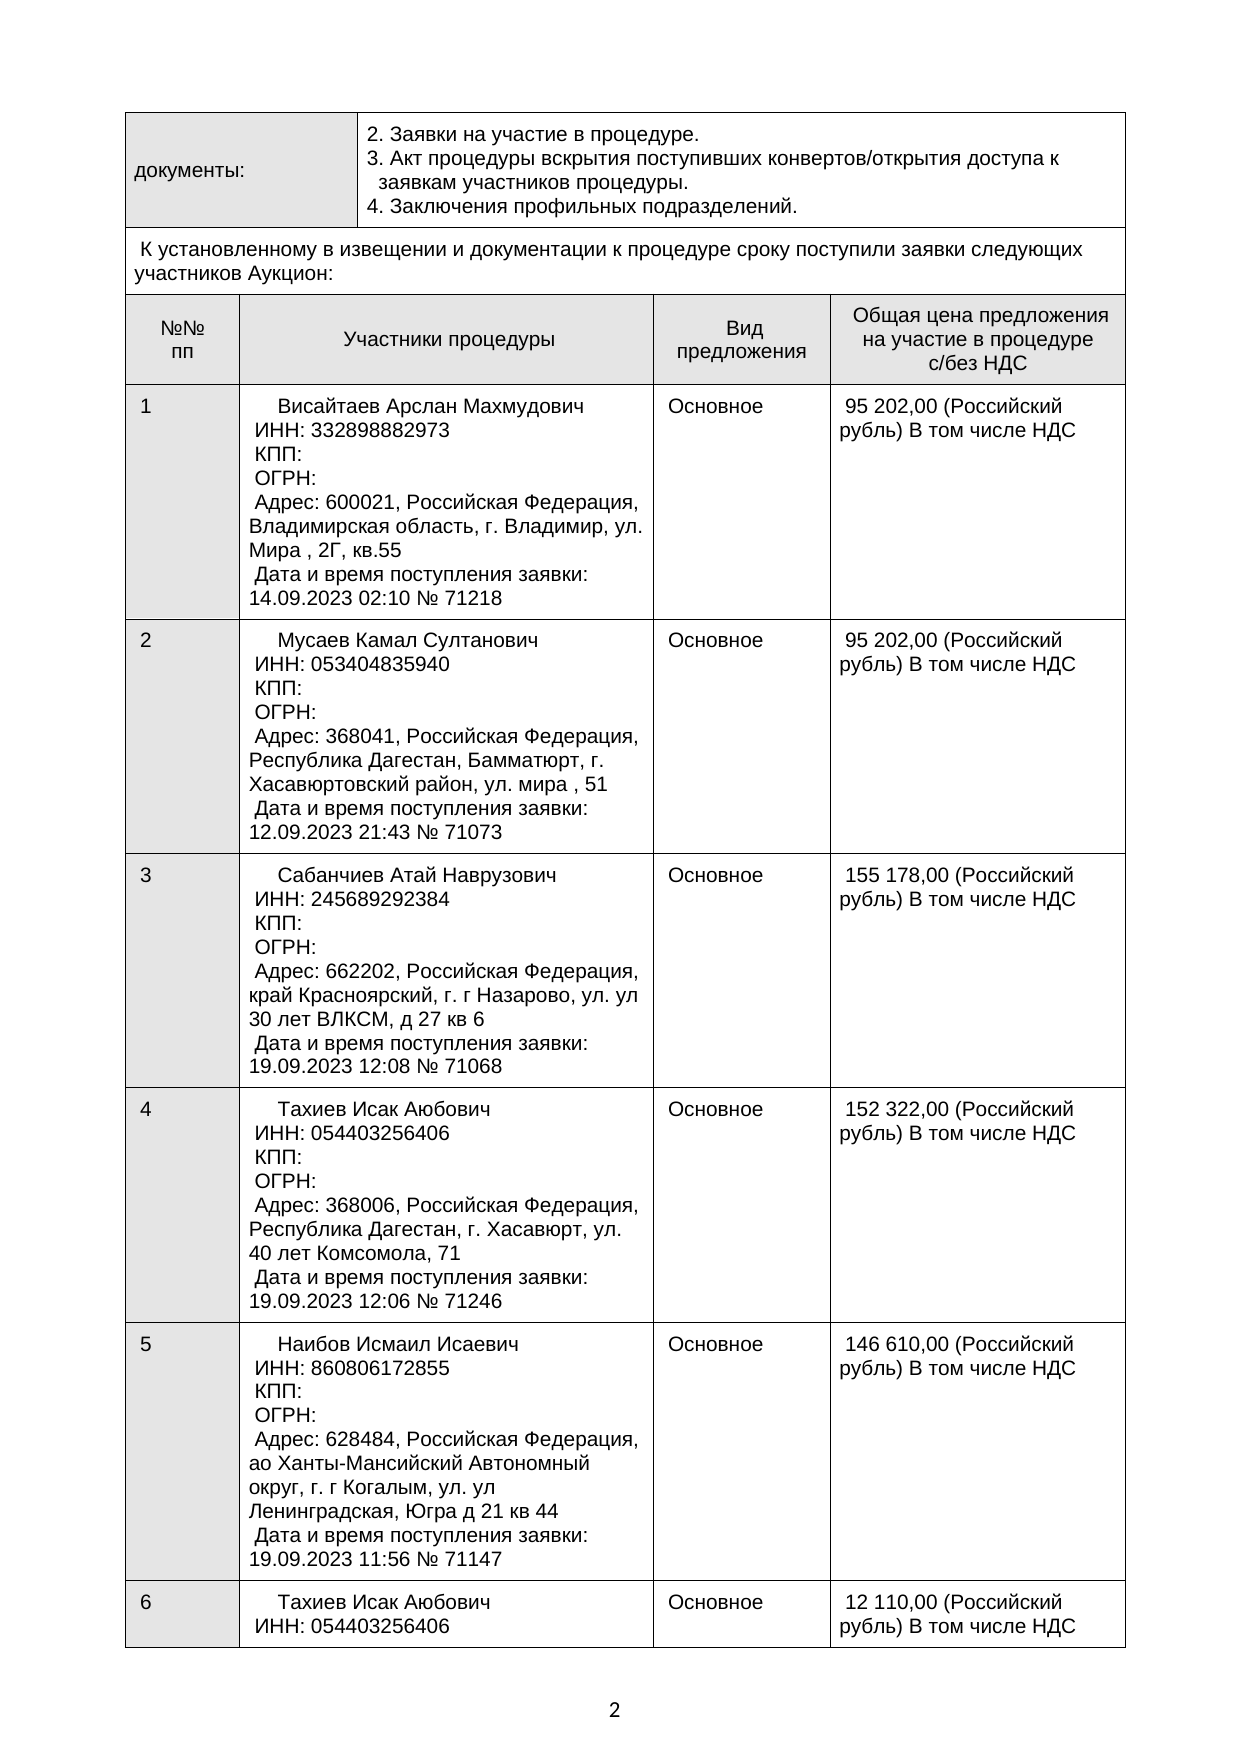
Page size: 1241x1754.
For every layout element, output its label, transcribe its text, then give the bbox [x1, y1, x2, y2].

table_cell 4 [126, 1088, 239, 1322]
table_cell 5 [126, 1323, 239, 1580]
table_cell 155 178,00 (Российский рубль) В том числе НДС [831, 854, 1125, 1087]
table_cell Наибов Исмаил Исаевич ИНН: 860806172855 КПП: ОГРН: Адрес: 628484, Российская Федерация, ао Ханты-Мансийский Автономный округ, г. г Когалым, ул. ул Ленинградская, Югра д 21 кв 44 Дата и время поступления заявки: 19.09.2023 11:56 № 71147 [240, 1323, 653, 1580]
table_cell 152 322,00 (Российский рубль) В том числе НДС [831, 1088, 1125, 1322]
table_cell Тахиев Исак Аюбович ИНН: 054403256406 КПП: ОГРН: Адрес: 368006, Российская Федерация, Республика Дагестан, г. Хасавюрт, ул. 40 лет Комсомола, 71 Дата и время поступления заявки: 19.09.2023 12:06 № 71246 [240, 1088, 653, 1322]
table_cell Висайтаев Арслан Махмудович ИНН: 332898882973 КПП: ОГРН: Адрес: 600021, Российская Федерация, Владимирская область, г. Владимир, ул. Мира , 2Г, кв.55 Дата и время поступления заявки: 14.09.2023 02:10 № 71218 [240, 385, 653, 618]
table_cell Основное [654, 1088, 830, 1322]
table_cell Основное [654, 620, 830, 853]
table_cell Основное [654, 1323, 830, 1580]
table_cell Вид предложения [654, 295, 830, 384]
table_cell 3 [126, 854, 239, 1087]
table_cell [240, 1581, 653, 1647]
table_cell Участники процедуры [240, 295, 653, 384]
table_cell Основное [654, 385, 830, 618]
table_cell Сабанчиев Атай Наврузович ИНН: 245689292384 КПП: ОГРН: Адрес: 662202, Российская Федерация, край Красноярский, г. г Назарово, ул. ул 30 лет ВЛКСМ, д 27 кв 6 Дата и время поступления заявки: 19.09.2023 12:08 № 71068 [240, 854, 653, 1087]
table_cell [831, 1581, 1125, 1647]
table_cell 95 202,00 (Российский рубль) В том числе НДС [831, 620, 1125, 853]
table_cell Общая цена предложения на участие в процедуре с/без НДС [831, 295, 1125, 384]
table_cell Мусаев Камал Султанович ИНН: 053404835940 КПП: ОГРН: Адрес: 368041, Российская Федерация, Республика Дагестан, Бамматюрт, г. Хасавюртовский район, ул. мира , 51 Дата и время поступления заявки: 12.09.2023 21:43 № 71073 [240, 620, 653, 853]
table_cell 1 [126, 385, 239, 618]
table_cell 146 610,00 (Российский рубль) В том числе НДС [831, 1323, 1125, 1580]
table_cell 2 [126, 620, 239, 853]
table_cell К установленному в извещении и документации к процедуре сроку поступили заявки следующих участников Аукцион: [126, 228, 1125, 293]
table_cell Основное [654, 854, 830, 1087]
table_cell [126, 113, 357, 227]
table_cell №№ пп [126, 295, 239, 384]
table_cell 6 [126, 1581, 239, 1647]
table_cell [358, 113, 1125, 227]
table_cell Основное [654, 1581, 830, 1647]
table_cell 95 202,00 (Российский рубль) В том числе НДС [831, 385, 1125, 618]
